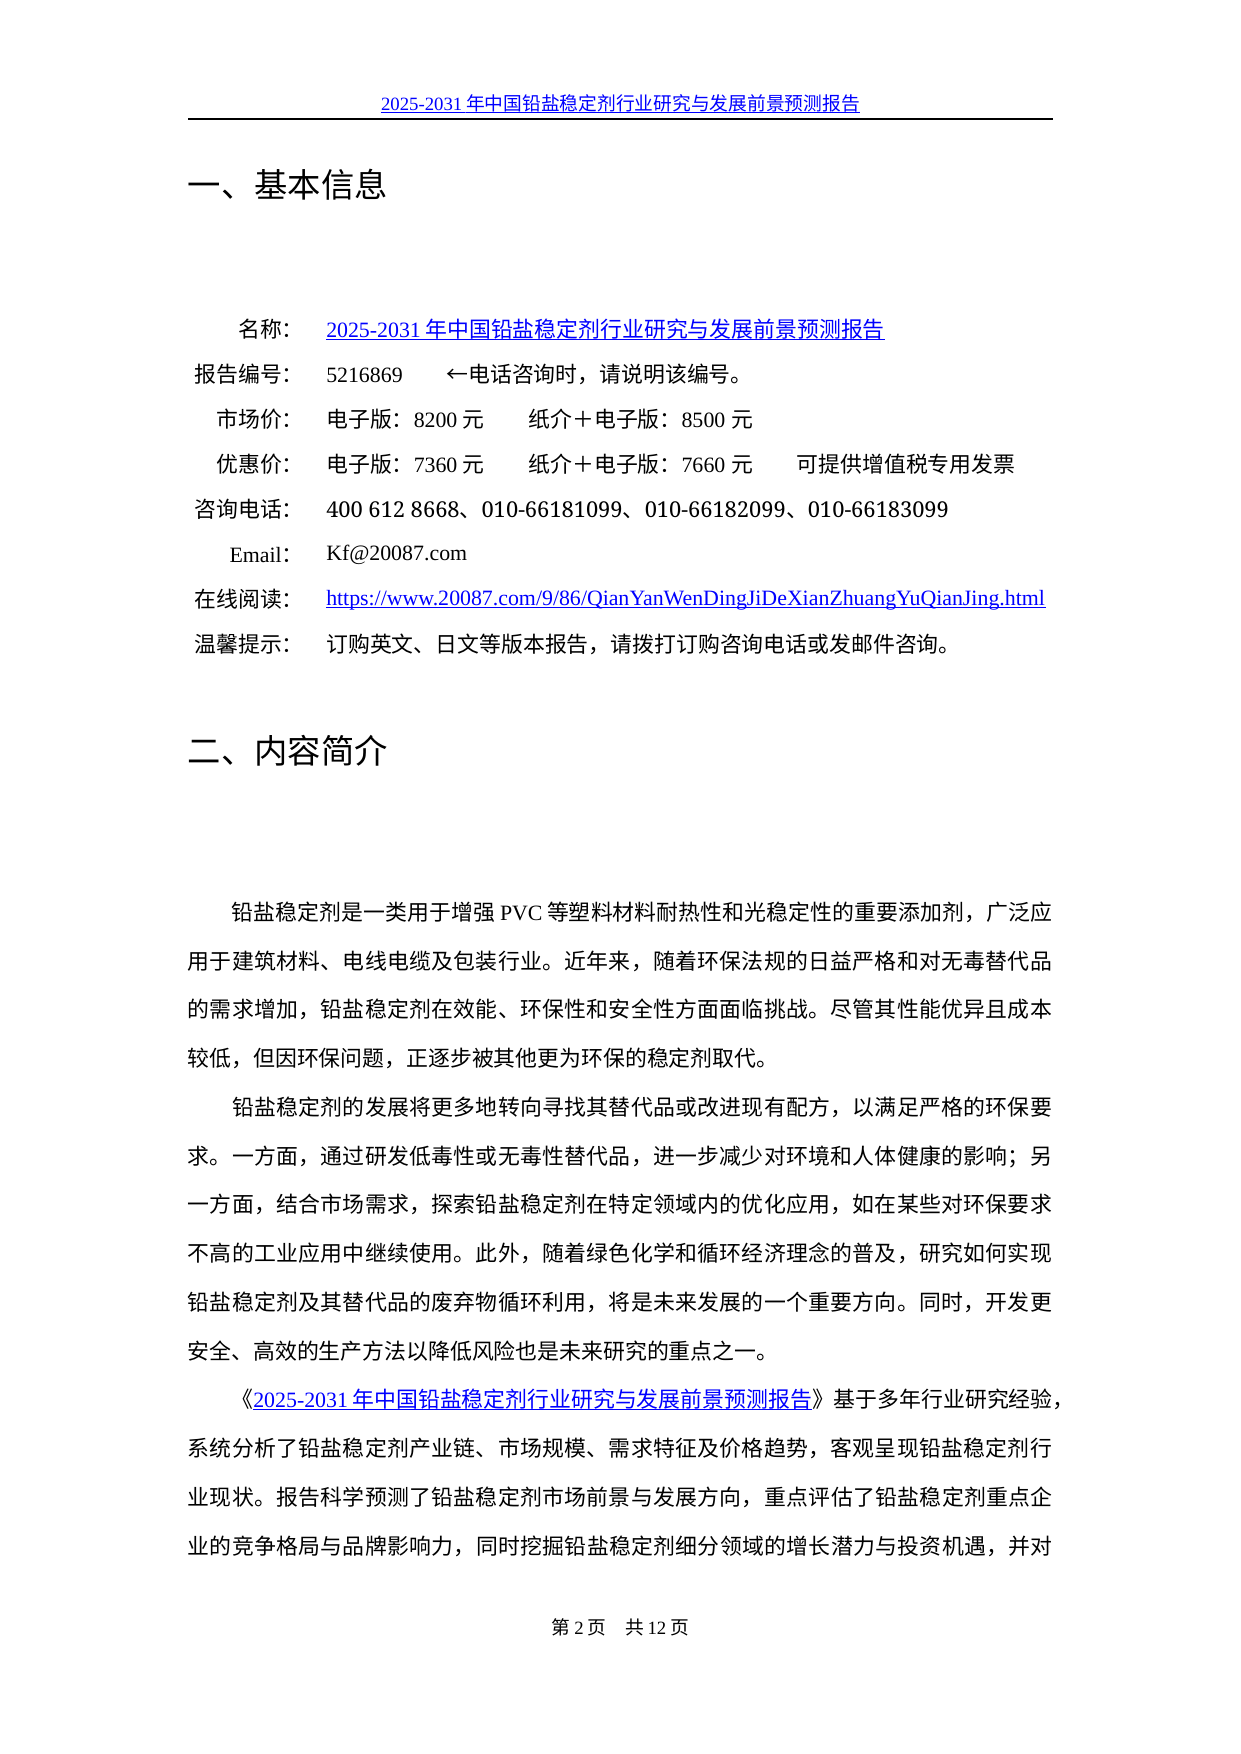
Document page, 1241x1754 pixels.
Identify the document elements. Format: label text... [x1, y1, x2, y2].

table_cell 5216869 ←电话咨询时，请说明该编号。 [315, 357, 1073, 402]
table_cell 400 612 8668、010-66181099、010-66182099、010-66183099 [315, 492, 1073, 537]
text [187, 894, 1053, 1561]
table_cell 电子版：7360 元 纸介＋电子版：7660 元 可提供增值税专用发票 [315, 447, 1073, 492]
table_cell Email： [167, 537, 315, 582]
table_cell 温馨提示： [167, 627, 315, 672]
table_cell 电子版：8200 元 纸介＋电子版：8500 元 [315, 402, 1073, 447]
table_cell 优惠价： [167, 447, 315, 492]
table_header 2025-2031年中国铅盐稳定剂行业研究与发展前景预测报告 [315, 312, 1073, 357]
table_header 名称： [167, 312, 315, 357]
table_cell 报告编号： [167, 357, 315, 402]
title 一、基本信息 [187, 150, 1053, 215]
title 二、内容简介 [187, 717, 1053, 782]
table_cell 咨询电话： [167, 492, 315, 537]
table_cell 订购英文、日文等版本报告，请拨打订购咨询电话或发邮件咨询。 [315, 627, 1073, 672]
table_cell [315, 582, 1073, 627]
table_cell 在线阅读： [167, 582, 315, 627]
table_cell 市场价： [167, 402, 315, 447]
table_cell Kf@20087.com [315, 537, 1073, 582]
